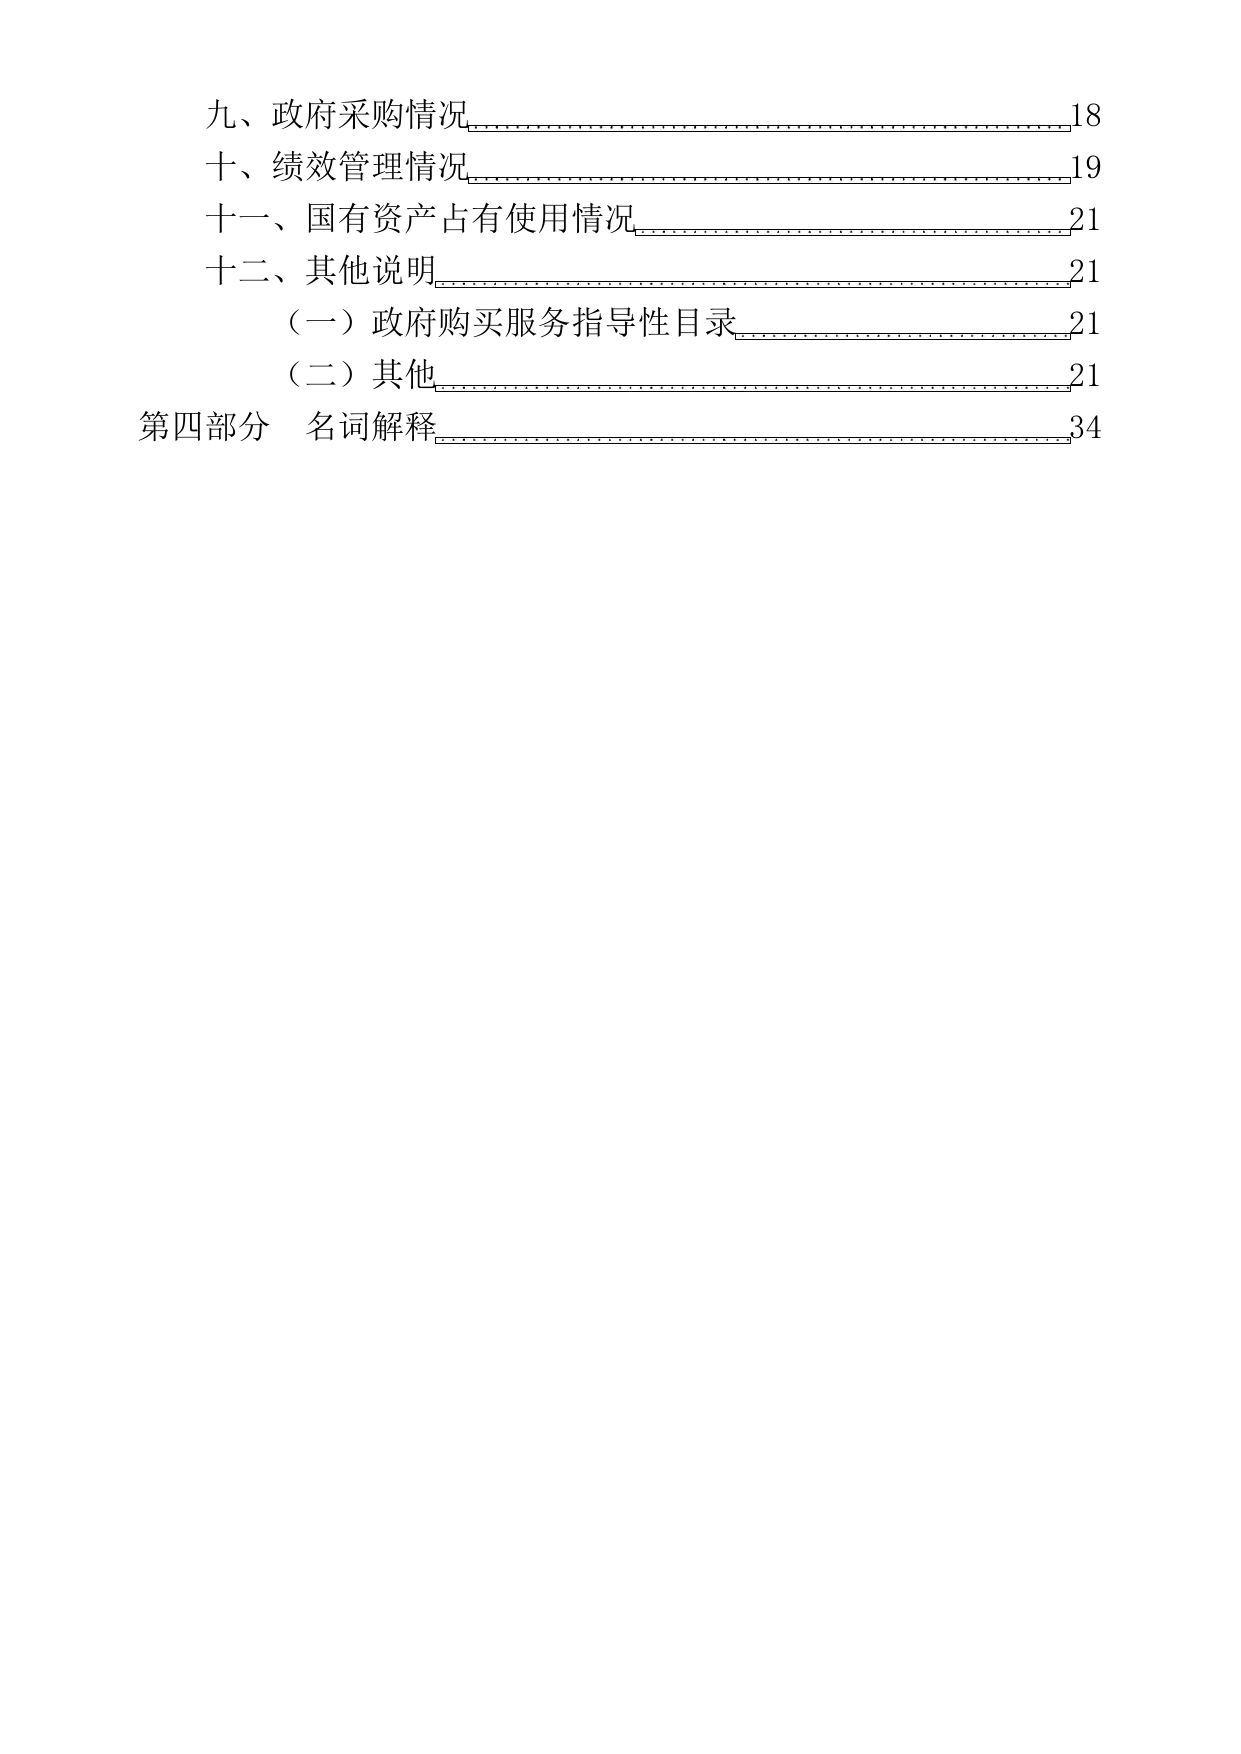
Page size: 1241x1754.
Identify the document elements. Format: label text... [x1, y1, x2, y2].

list 十二、其他说明 21 [204, 255, 1230, 289]
list 九、政府采购情况 18 [204, 98, 1230, 133]
list （一）政府购买服务指导性目录 21 [271, 307, 1230, 341]
list 第四部分 名词解释 34 [137, 411, 1230, 445]
list 十、绩效管理情况 19 [204, 151, 1230, 185]
list （二）其他 21 [271, 359, 1230, 393]
list 十一、国有资产占有使用情况 21 [204, 203, 1230, 237]
